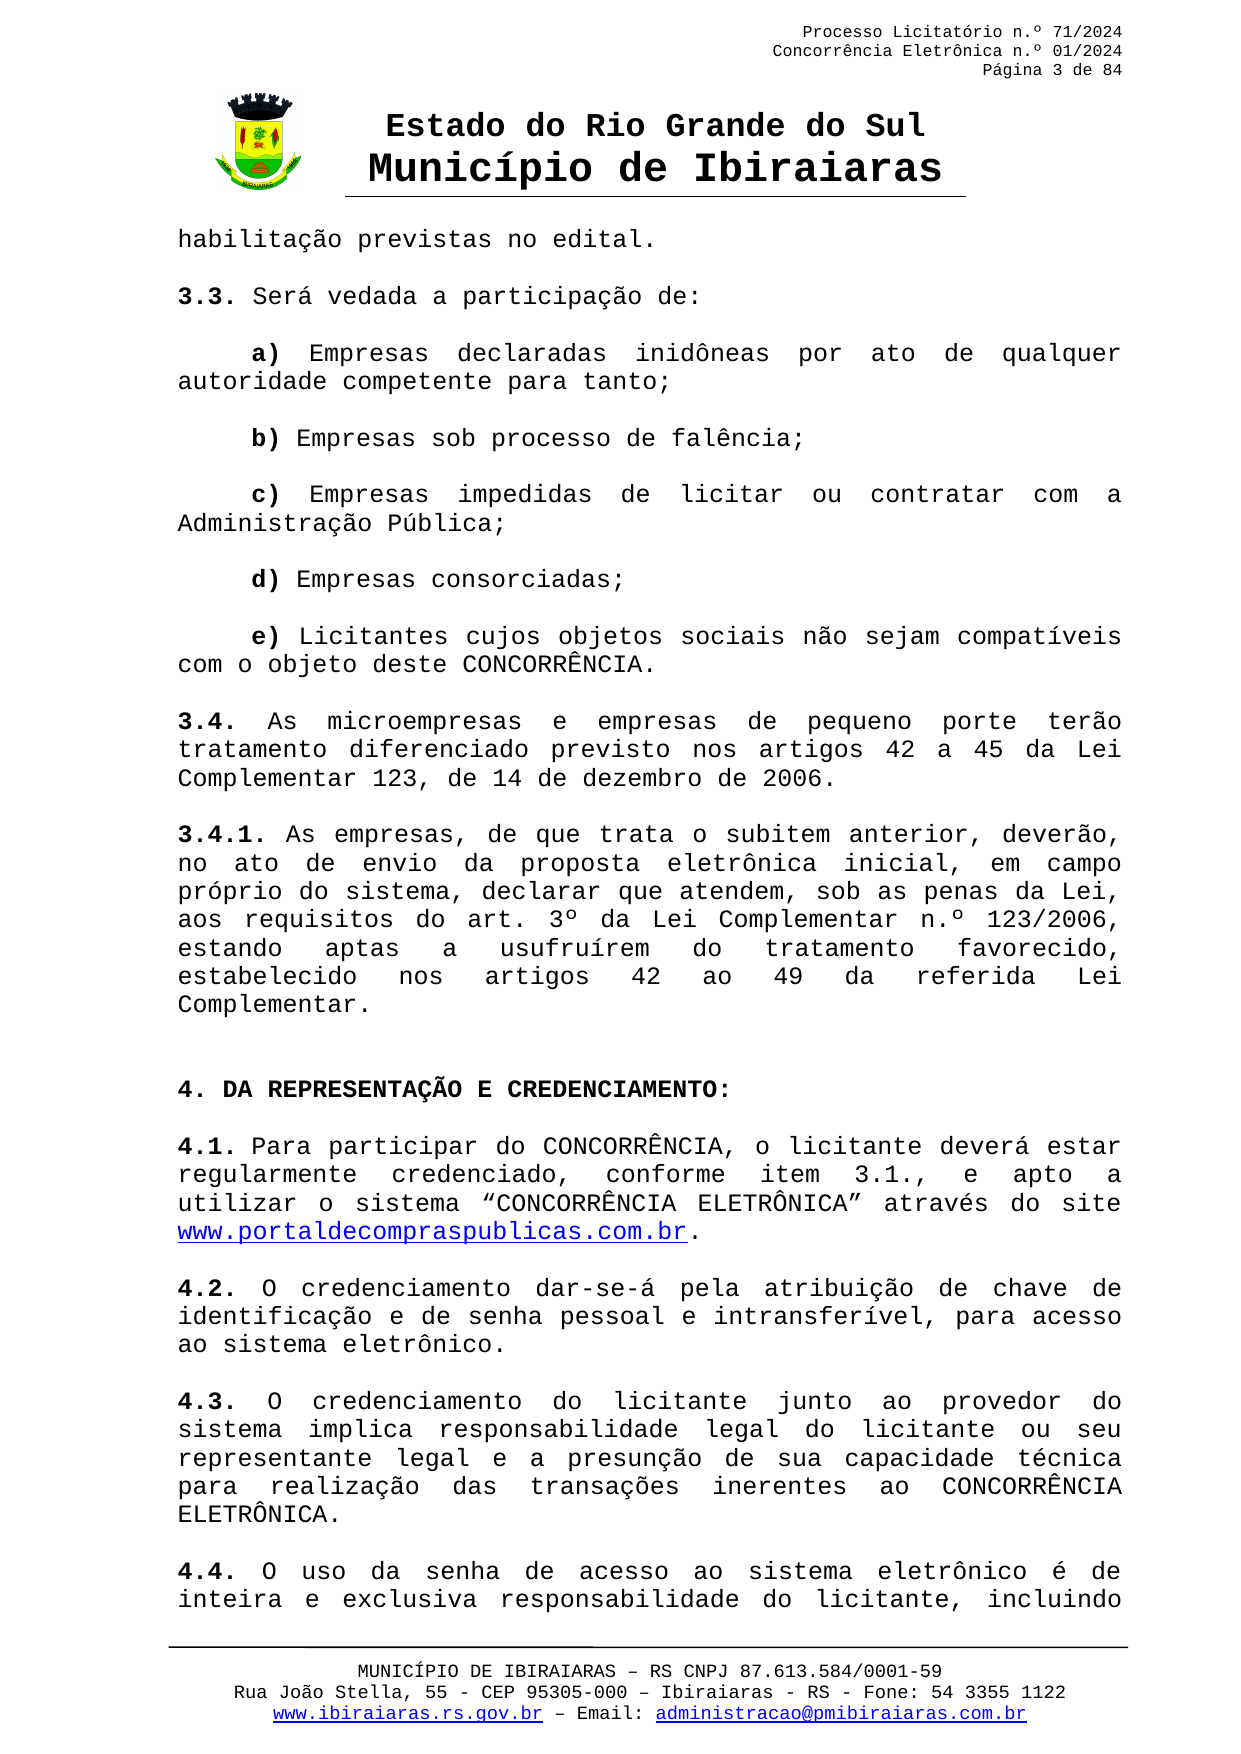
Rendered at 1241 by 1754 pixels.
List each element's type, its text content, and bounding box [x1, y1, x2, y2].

subtitle 4. DA REPRESENTAÇÃO E CREDENCIAMENTO: [177, 1077, 1122, 1105]
text d) Empresas consorciadas; [177, 567, 1122, 595]
text a) Empresas declaradas inidôneas por ato de qualquer autoridade competente para tanto; [177, 340, 1122, 397]
text b) Empresas sob processo de falência; [177, 425, 1122, 453]
text e) Licitantes cujos objetos sociais não sejam compatíveis com o objeto deste CONCORRÊNCIA. [177, 623, 1122, 680]
text 3.3. Será vedada a participação de: [177, 283, 1122, 312]
text 4.3. O credenciamento do licitante junto ao provedor do sistema implica responsabilidade legal do licitante ou seu representante legal e a presunção de sua capacidade técnica para realização das transações inerentes ao CONCORRÊNCIA ELETRÔNICA. [177, 1388, 1122, 1530]
text 4.2. O credenciamento dar-se-á pela atribuição de chave de identificação e de senha pessoal e intransferível, para acesso ao sistema eletrônico. [177, 1275, 1122, 1360]
text 4.1. Para participar do CONCORRÊNCIA, o licitante deverá estar regularmente credenciado, conforme item 3.1., e apto a utilizar o sistema “CONCORRÊNCIA ELETRÔNICA” através do site www.portaldecompraspublicas.com.br. [177, 1133, 1122, 1247]
picture [215, 93, 302, 190]
text c) Empresas impedidas de licitar ou contratar com a Administração Pública; [177, 482, 1122, 538]
text 3.4. As microempresas e empresas de pequeno porte terão tratamento diferenciado previsto nos artigos 42 a 45 da Lei Complementar 123, de 14 de dezembro de 2006. [177, 708, 1122, 793]
text 3.4.1. As empresas, de que trata o subitem anterior, deverão, no ato de envio da proposta eletrônica inicial, em campo próprio do sistema, declarar que atendem, sob as penas da Lei, aos requisitos do art. 3º da Lei Complementar n.º 123/2006, estando aptas a usufruírem do tratamento favorecido, estabelecido nos artigos 42 ao 49 da referida Lei Complementar. [177, 822, 1122, 1020]
